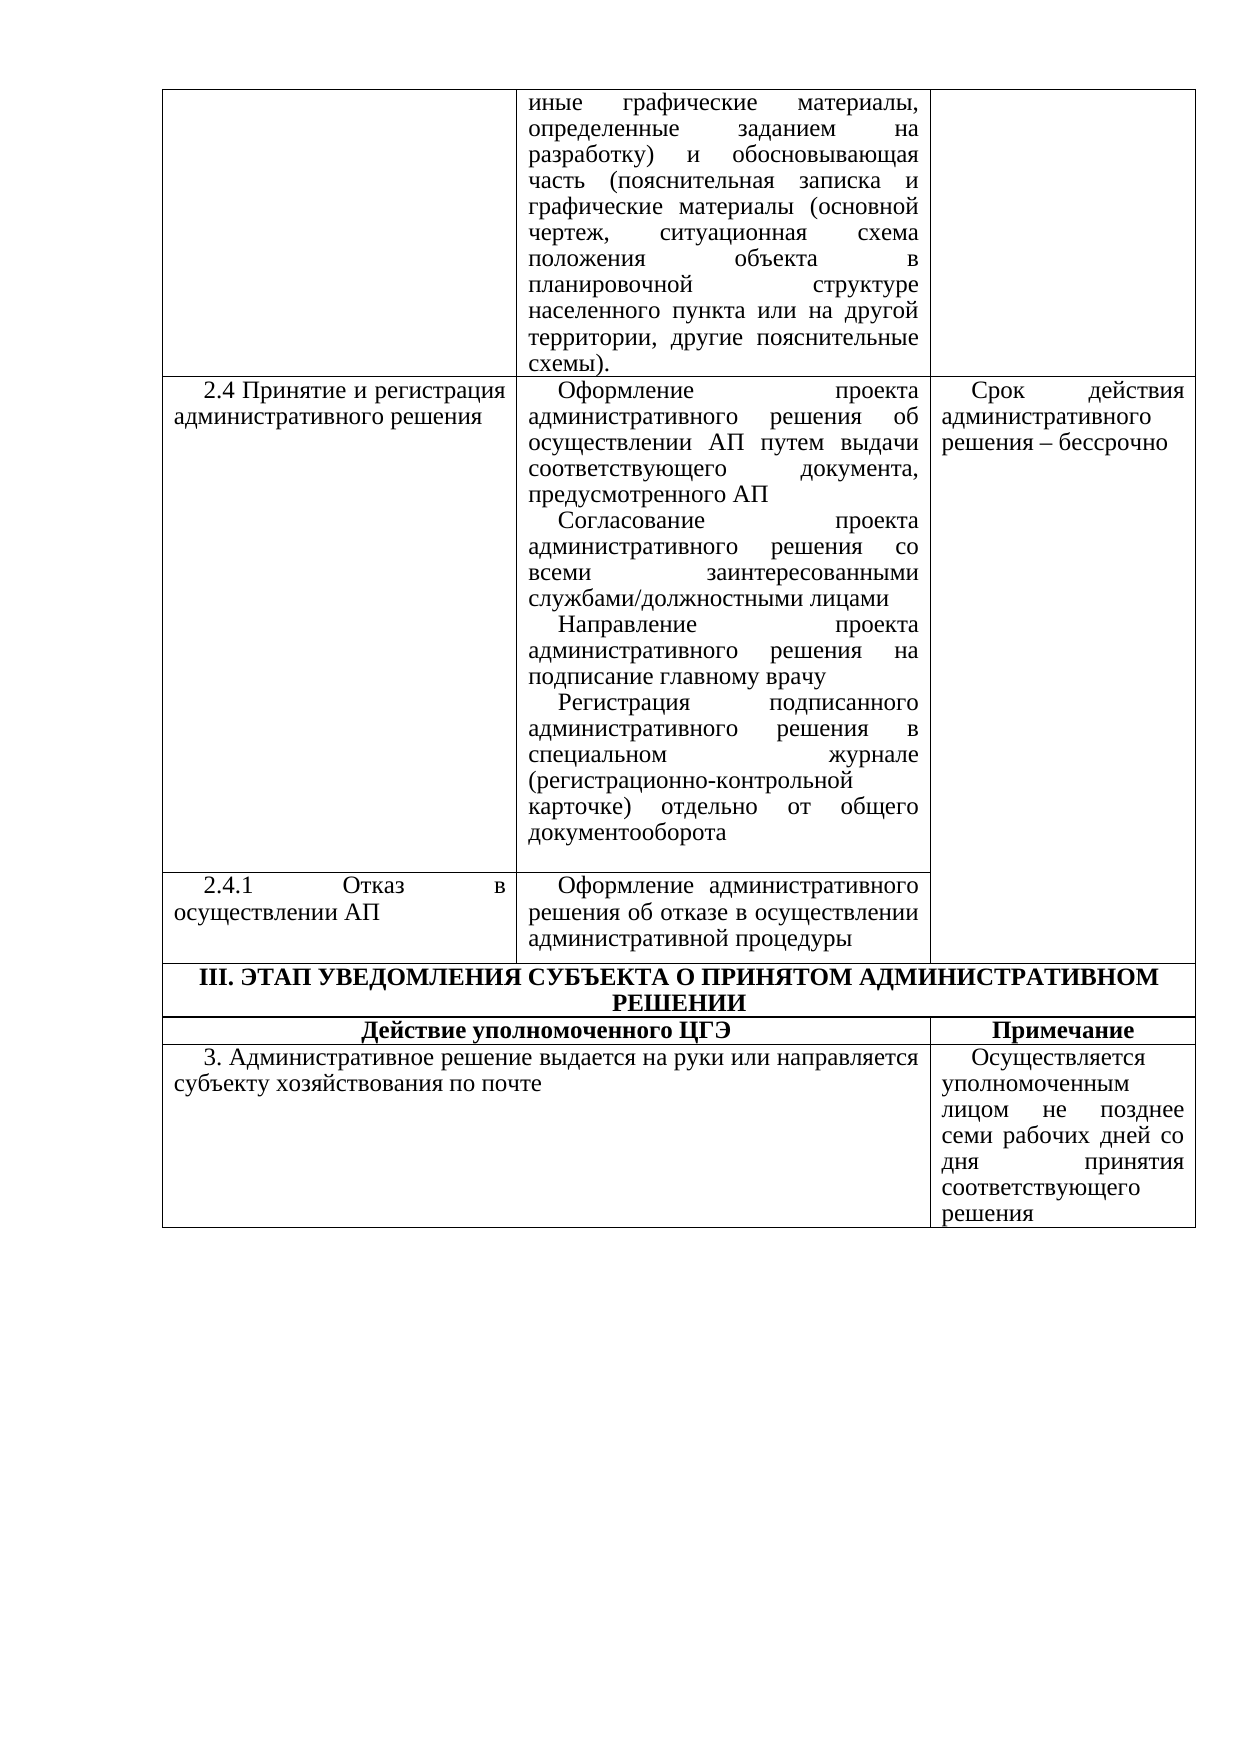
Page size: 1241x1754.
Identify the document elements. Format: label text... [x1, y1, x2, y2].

table_cell III. ЭТАП УВЕДОМЛЕНИЯ СУБЪЕКТА О ПРИНЯТОМ АДМИНИСТРАТИВНОМ РЕШЕНИИ [163, 964, 1195, 1016]
table_cell 2.4.1 Отказ в осуществлении АП [163, 873, 516, 963]
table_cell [931, 90, 1195, 376]
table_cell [163, 90, 516, 376]
table_cell Примечание [931, 1018, 1195, 1043]
table_cell Оформление административного решения об отказе в осуществлении административной процедуры [517, 873, 930, 963]
table_cell 2.4 Принятие и регистрация административного решения [163, 377, 516, 872]
table_cell Оформление проекта административного решения об осуществлении АП путем выдачи соответствующего документа, предусмотренного АП Согласование проекта административного решения со всеми заинтересованными службами/должностными лицами Направление проекта административного решения на подписание главному врачу Регистрация подписанного административного решения в специальном журнале (регистрационно-контрольной карточке) отдельно от общего документооборота [517, 377, 930, 872]
table_cell Действие уполномоченного ЦГЭ [163, 1018, 930, 1043]
table_cell Срок действия административного решения – бессрочно [931, 377, 1195, 963]
table_cell Осуществляется уполномоченным лицом не позднее семи рабочих дней со дня принятия соответствующего решения [931, 1045, 1195, 1227]
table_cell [517, 90, 930, 376]
table_cell 3. Административное решение выдается на руки или направляется субъекту хозяйствования по почте [163, 1045, 930, 1227]
